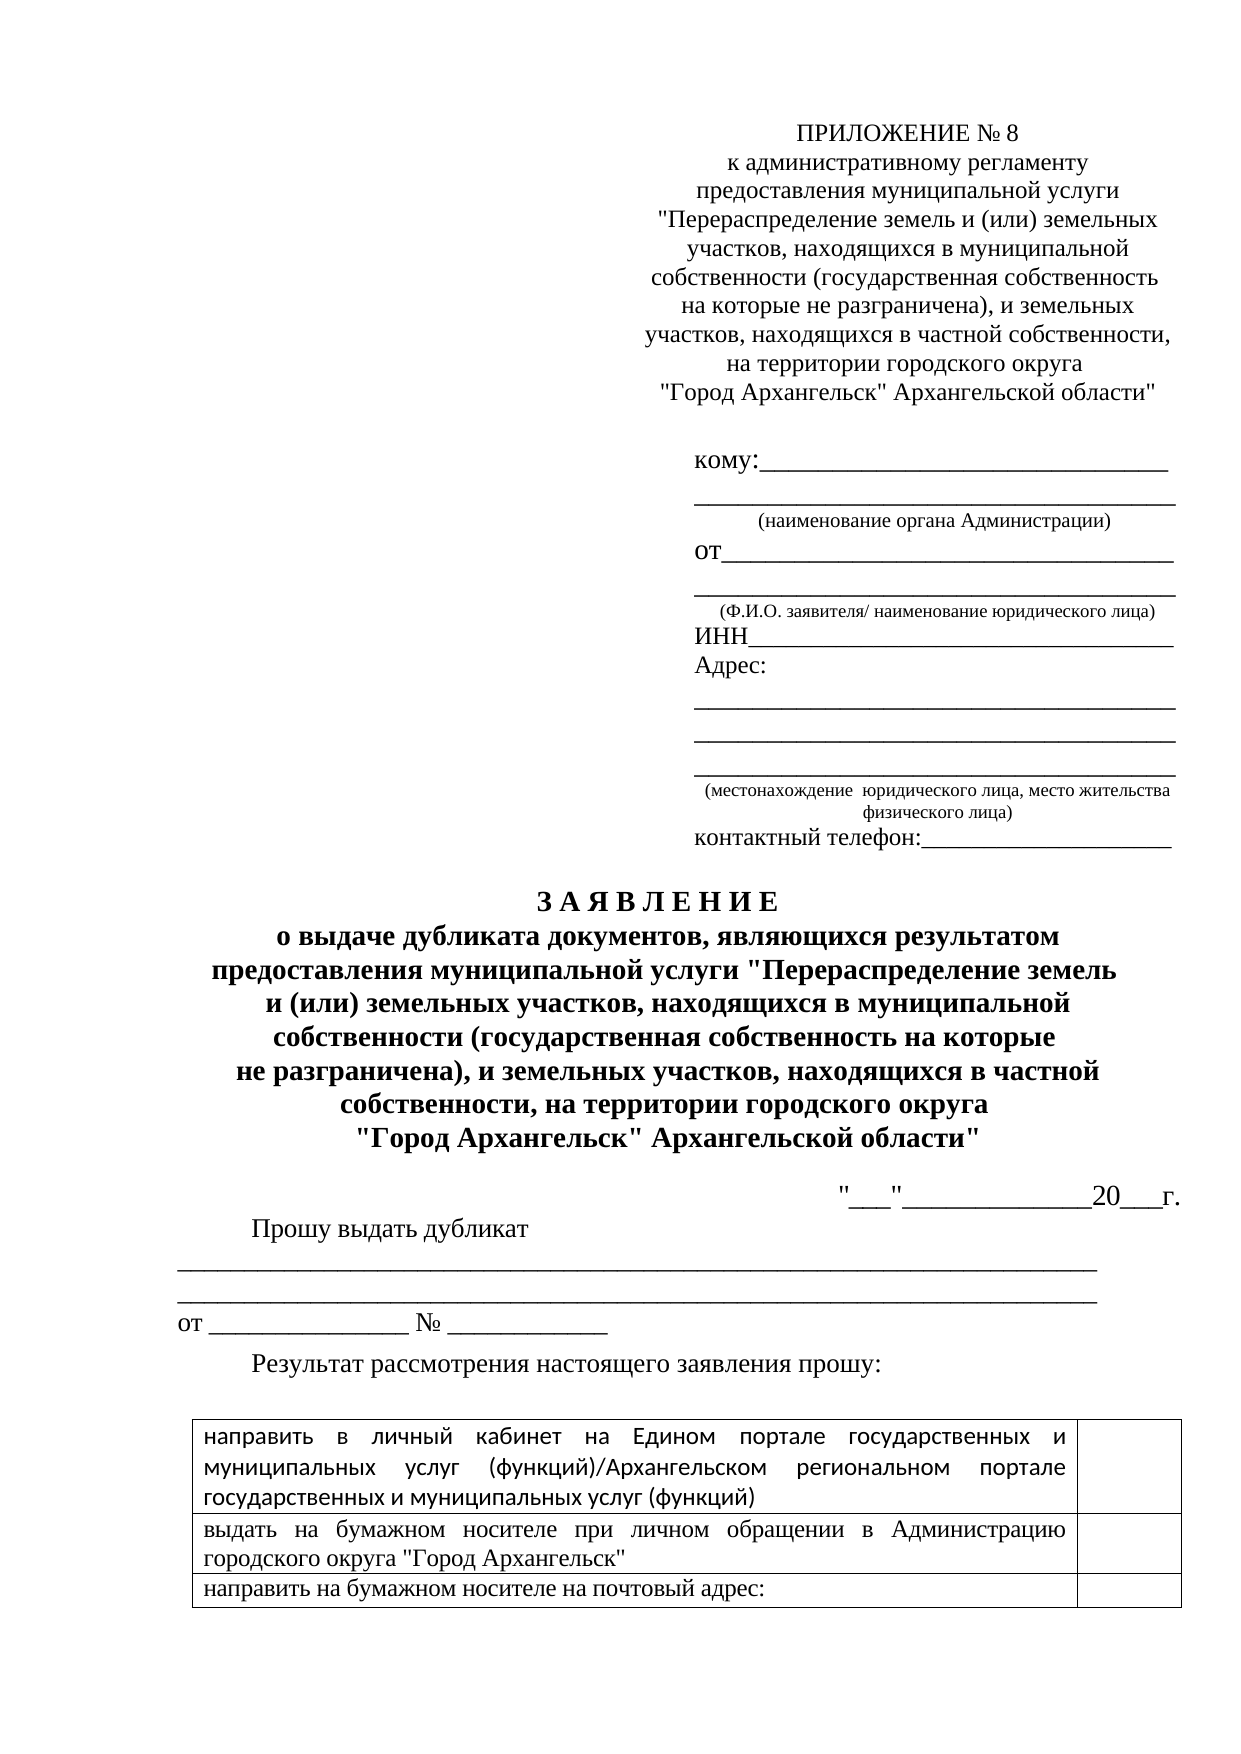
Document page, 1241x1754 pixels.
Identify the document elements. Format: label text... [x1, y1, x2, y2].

text Результат рассмотрения настоящего заявления прошу: [177, 1347, 1148, 1378]
text (местонахождение юридического лица, место жительства физического лица) [694, 779, 1181, 822]
text предоставления муниципальной услуги [635, 176, 1181, 204]
table_cell [1078, 1574, 1181, 1607]
text "___"_____________20___г. [177, 1178, 1181, 1211]
text Адрес: ___________________________________________________________________________________________________ [694, 650, 1181, 779]
table_cell направить на бумажном носителе на почтовый адрес: [193, 1574, 1077, 1607]
text ИНН__________________________________ [694, 621, 1181, 650]
text от _______________ № ____________ [177, 1306, 1181, 1338]
text (наименование органа Администрации) [694, 508, 1175, 532]
table_header [1078, 1420, 1181, 1513]
text _________________________________ [694, 475, 1181, 508]
text (Ф.И.О. заявителя/ наименование юридического лица) [694, 599, 1181, 621]
subtitle З А Я В Л Е Н И Е [177, 885, 1138, 918]
text кому:____________________________ [694, 441, 1181, 475]
text контактный телефон:____________________ [694, 822, 1181, 851]
text _____________________________________________________________________ [177, 1275, 1181, 1306]
table_header направить в личный кабинет на Едином портале государственных и муниципальных услуг (функций)/Архангельском региональном портале государственных и муниципальных услуг (функций) [193, 1420, 1077, 1513]
text о выдаче дубликата документов, являющихся результатом предоставления муниципальной услуги "Перераспределение земель и (или) земельных участков, находящихся в муниципальной собственности (государственная собственность на которые не разграничена), и земельных участков, находящихся в частной собственности, на территории городского округа "Город Архангельск" Архангельской области" [198, 918, 1138, 1153]
text ПРИЛОЖЕНИЕ № 8 [635, 118, 1181, 147]
text от________________________________________________________________ [694, 532, 1181, 599]
table_cell [1078, 1514, 1181, 1572]
text "Перераспределение земель и (или) земельных участков, находящихся в муниципальной собственности (государственная собственность на которые не разграничена), и земельных участков, находящихся в частной собственности, на территории городского округа "Город Архангельск" Архангельской области" [635, 204, 1181, 406]
text к административному регламенту [635, 147, 1181, 176]
table_cell выдать на бумажном носителе при личном обращении в Администрацию городского округа "Город Архангельск" [193, 1514, 1077, 1572]
text Прошу выдать дубликат _____________________________________________________________________ [177, 1212, 1181, 1274]
